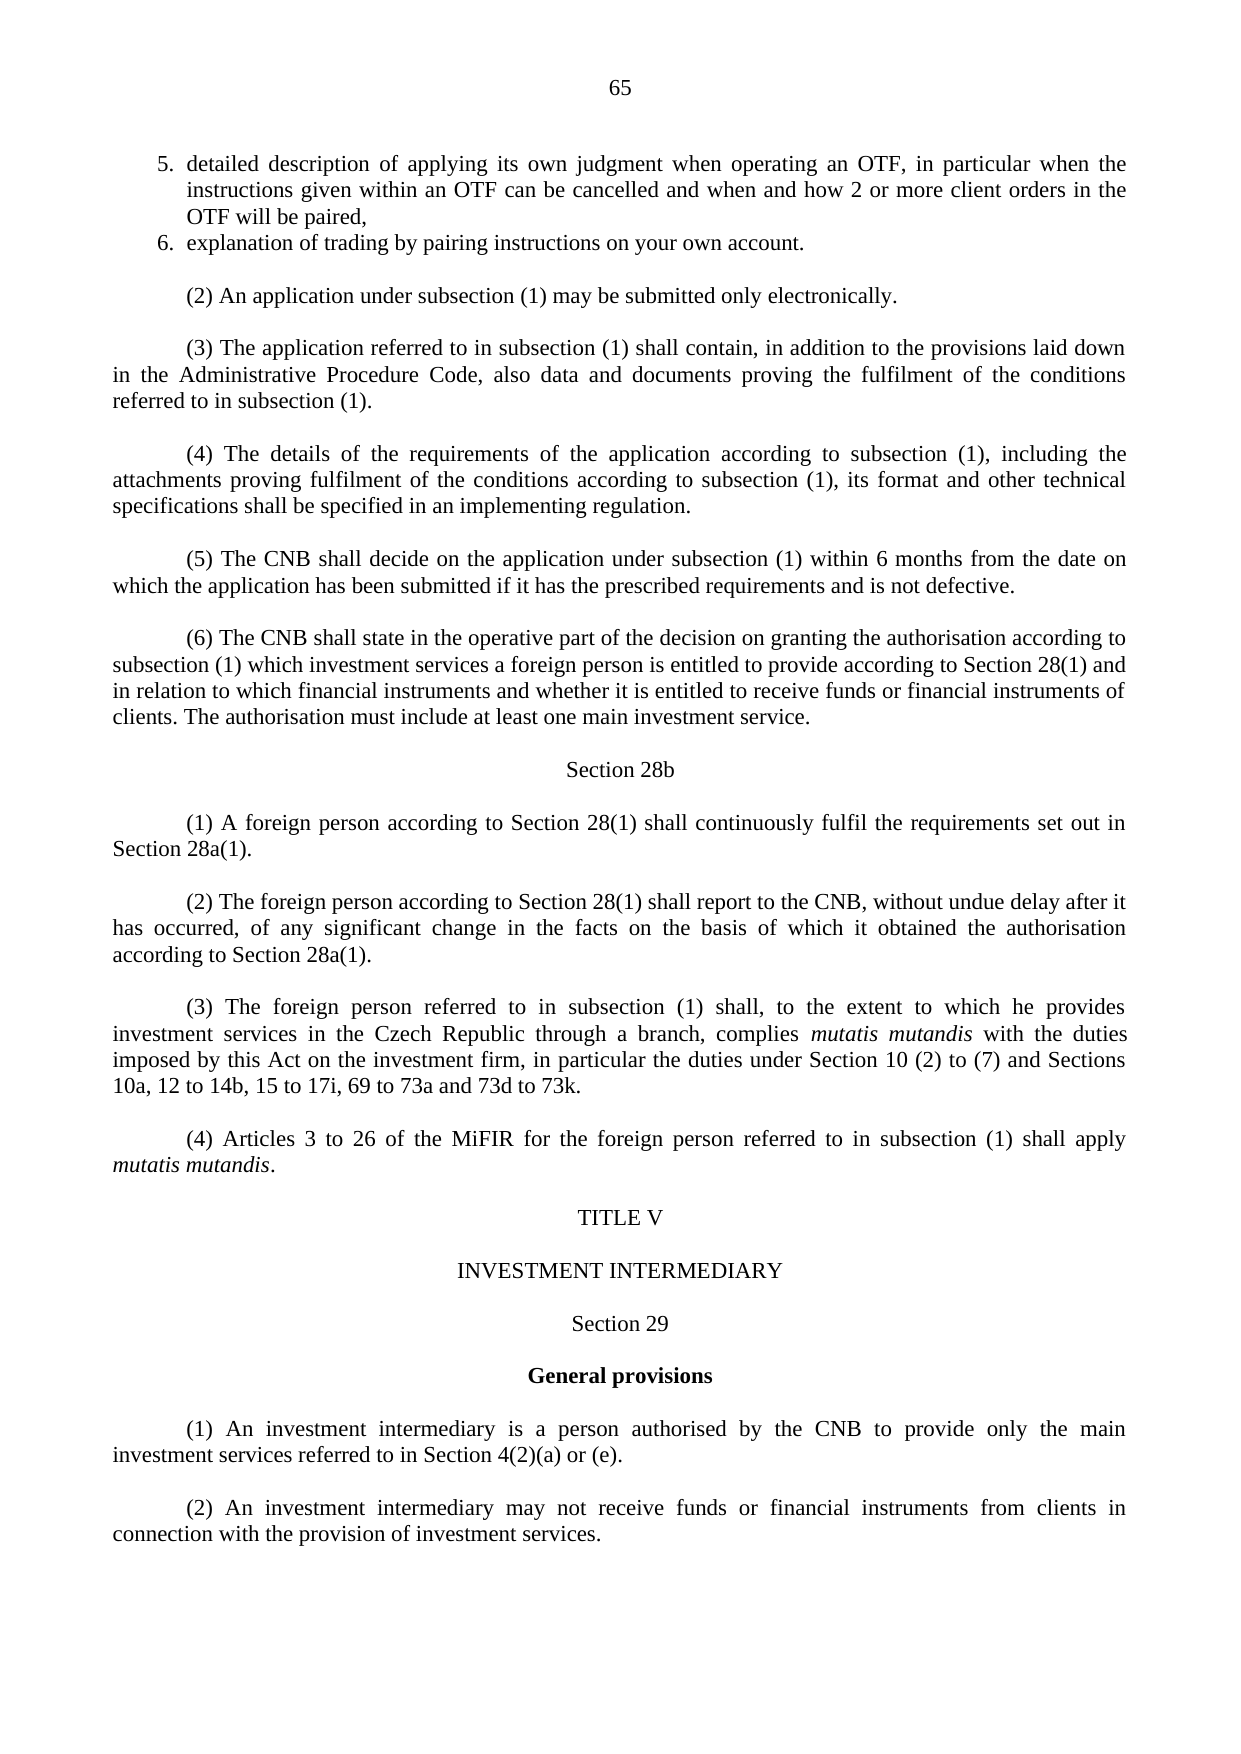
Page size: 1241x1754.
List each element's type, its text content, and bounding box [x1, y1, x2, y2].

text (1) An investment intermediary is a person authorised by the CNB to provide only the main investment services referred to in Section 4(2)(a) or (e). [112, 1415, 1128, 1468]
text (6) The CNB shall state in the operative part of the decision on granting the authorisation according to subsection (1) which investment services a foreign person is entitled to provide according to Section 28(1) and in relation to which financial instruments and whether it is entitled to receive funds or financial instruments of clients. The authorisation must include at least one main investment service. [112, 624, 1128, 730]
text (5) The CNB shall decide on the application under subsection (1) within 6 months from the date on which the application has been submitted if it has the prescribed requirements and is not defective. [112, 545, 1128, 598]
text (1) A foreign person according to Section 28(1) shall continuously fulfil the requirements set out in Section 28a(1). [112, 809, 1128, 862]
text (4) Articles 3 to 26 of the MiFIR for the foreign person referred to in subsection (1) shall apply mutatis mutandis. [112, 1125, 1128, 1178]
text (3) The foreign person referred to in subsection (1) shall, to the extent to which he provides investment services in the Czech Republic through a branch, complies mutatis mutandis with the duties imposed by this Act on the investment firm, in particular the duties under Section 10 (2) to (7) and Sections 10a, 12 to 14b, 15 to 17i, 69 to 73a and 73d to 73k. [112, 993, 1128, 1099]
text TITLE V [112, 1204, 1128, 1231]
text Section 29 [112, 1309, 1128, 1336]
text 5. detailed description of applying its own judgment when operating an OTF, in particular when the instructions given within an OTF can be cancelled and when and how 2 or more client orders in the OTF will be paired, [157, 150, 1128, 229]
text (3) The application referred to in subsection (1) shall contain, in addition to the provisions laid down in the Administrative Procedure Code, also data and documents proving the fulfilment of the conditions referred to in subsection (1). [112, 334, 1128, 413]
text Investment intermediary [112, 1257, 1128, 1283]
text Section 28b [112, 756, 1128, 782]
text (4) The details of the requirements of the application according to subsection (1), including the attachments proving fulfilment of the conditions according to subsection (1), its format and other technical specifications shall be specified in an implementing regulation. [112, 440, 1128, 519]
text (2) An investment intermediary may not receive funds or financial instruments from clients in connection with the provision of investment services. [112, 1494, 1128, 1547]
text (2) The foreign person according to Section 28(1) shall report to the CNB, without undue delay after it has occurred, of any significant change in the facts on the basis of which it obtained the authorisation according to Section 28a(1). [112, 888, 1128, 967]
text 6. explanation of trading by pairing instructions on your own account. [157, 229, 1128, 255]
text (2) An application under subsection (1) may be submitted only electronically. [112, 282, 1128, 308]
text General provisions [112, 1362, 1128, 1389]
